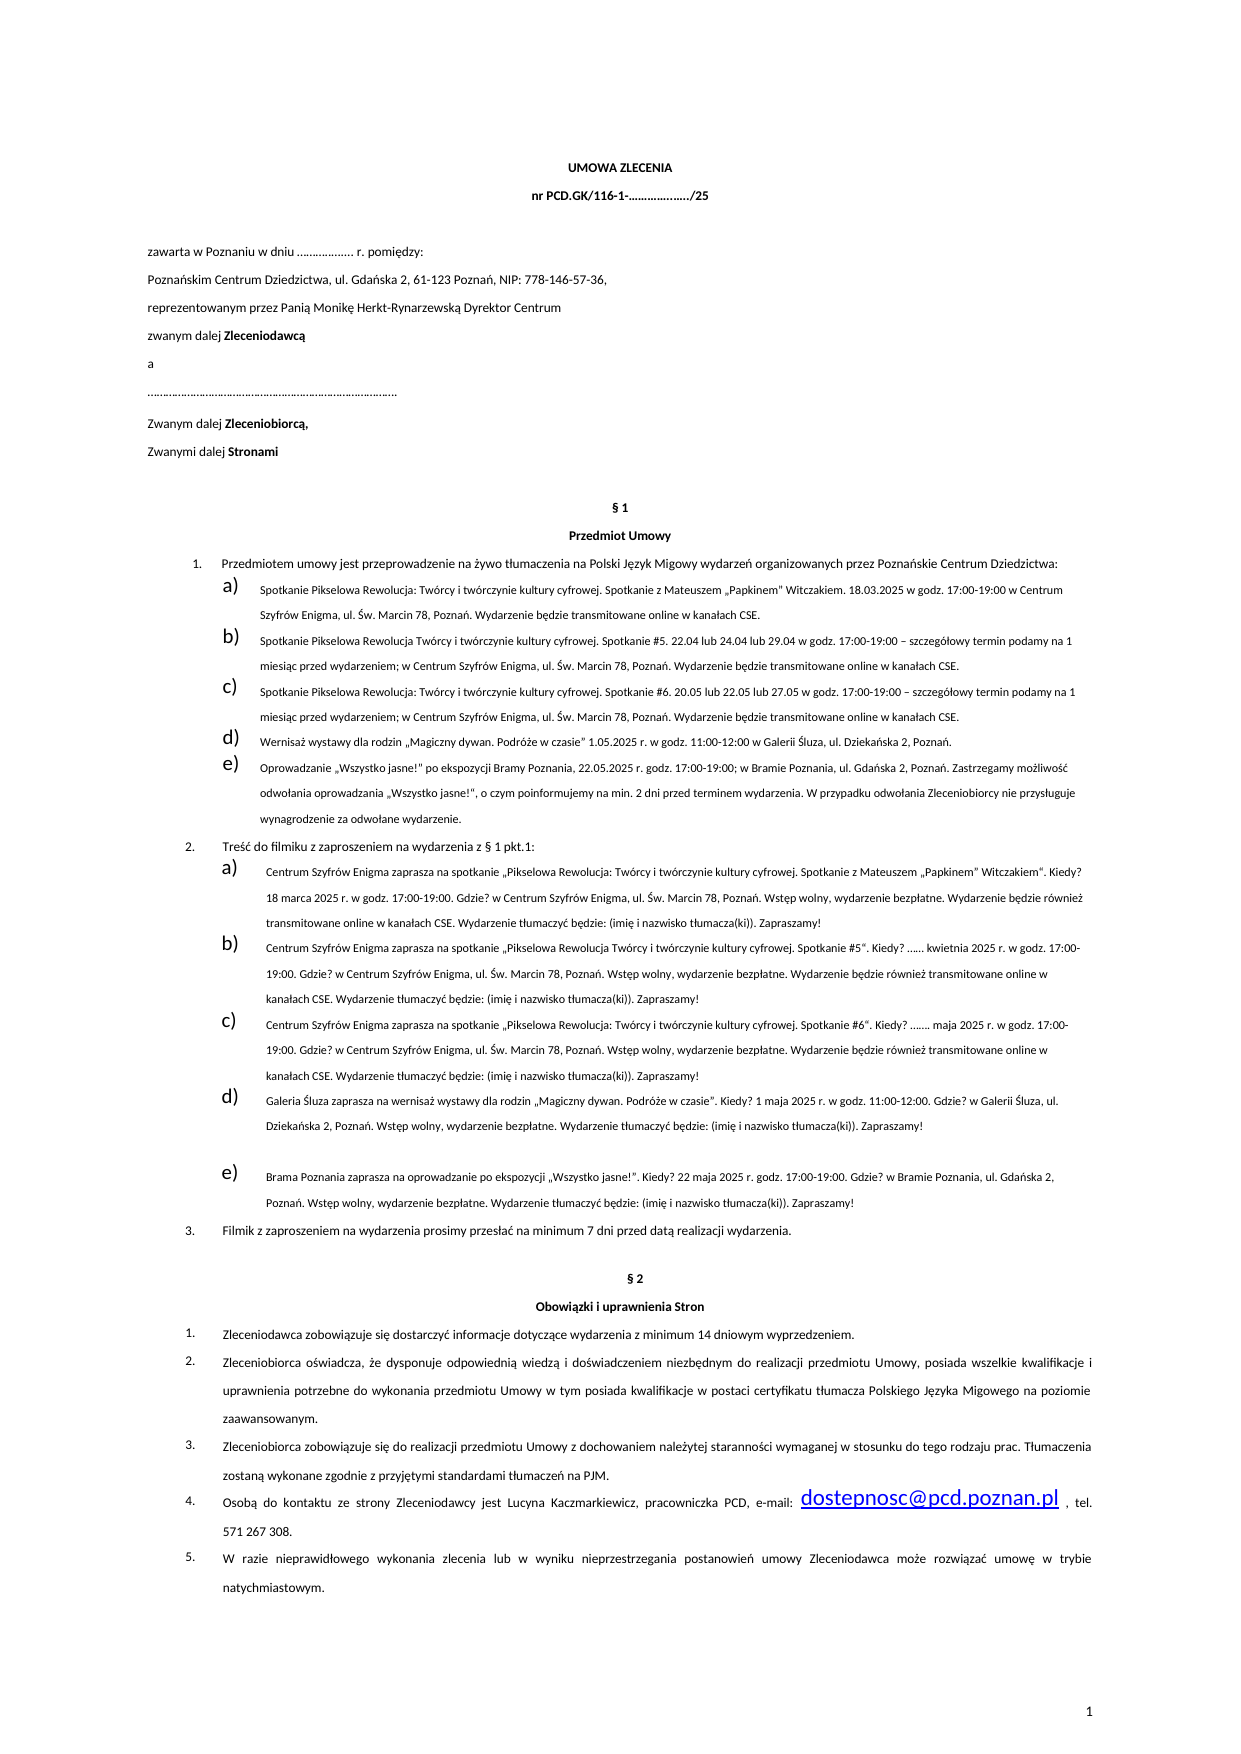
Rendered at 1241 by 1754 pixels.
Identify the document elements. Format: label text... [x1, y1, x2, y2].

text § 1 [147, 488, 1093, 516]
list Zleceniobiorca zobowiązuje się do realizacji przedmiotu Umowy z dochowaniem należytej staranności wymaganej w stosunku do tego rodzaju prac. Tłumaczenia zostaną wykonane zgodnie z przyjętymi standardami tłumaczeń na PJM. [185, 1427, 1093, 1483]
list Spotkanie Pikselowa Rewolucja Twórcy i twórczynie kultury cyfrowej. Spotkanie #5. 22.04 lub 24.04 lub 29.04 w godz. 17:00-19:00 – szczegółowy termin podamy na 1 miesiąc przed wydarzeniem; w Centrum Szyfrów Enigma, ul. Św. Marcin 78, Poznań. Wydarzenie będzie transmitowane online w kanałach CSE. [222, 623, 1093, 674]
text ………………………………………………………………………. [147, 372, 1093, 400]
list W razie nieprawidłowego wykonania zlecenia lub w wyniku nieprzestrzegania postanowień umowy Zleceniodawca może rozwiązać umowę w trybie natychmiastowym. [185, 1539, 1093, 1595]
list Galeria Śluza zaprasza na wernisaż wystawy dla rodzin „Magiczny dywan. Podróże w czasie”. Kiedy? 1 maja 2025 r. w godz. 11:00-12:00. Gdzie? w Galerii Śluza, ul. Dziekańska 2, Poznań. Wstęp wolny, wydarzenie bezpłatne. Wydarzenie tłumaczyć będzie: (imię i nazwisko tłumacza(ki)). Zapraszamy! [221, 1083, 1093, 1134]
text Poznańskim Centrum Dziedzictwa, ul. Gdańska 2, 61-123 Poznań, NIP: 778-146-57-36, [147, 260, 1093, 288]
text reprezentowanym przez Panią Monikę Herkt-Rynarzewską Dyrektor Centrum [147, 288, 1093, 316]
text Przedmiot Umowy [147, 516, 1093, 544]
text Zwanymi dalej Stronami [147, 432, 1093, 460]
list Centrum Szyfrów Enigma zaprasza na spotkanie „Pikselowa Rewolucja Twórcy i twórczynie kultury cyfrowej. Spotkanie #5“. Kiedy? …… kwietnia 2025 r. w godz. 17:00-19:00. Gdzie? w Centrum Szyfrów Enigma, ul. Św. Marcin 78, Poznań. Wstęp wolny, wydarzenie bezpłatne. Wydarzenie będzie również transmitowane online w kanałach CSE. Wydarzenie tłumaczyć będzie: (imię i nazwisko tłumacza(ki)). Zapraszamy! [221, 931, 1093, 1007]
text nr PCD.GK/116-1-…………..…../25 [147, 176, 1093, 204]
list Zleceniodawca zobowiązuje się dostarczyć informacje dotyczące wydarzenia z minimum 14 dniowym wyprzedzeniem. [185, 1315, 1093, 1343]
text zawarta w Poznaniu w dniu ………..….... r. pomiędzy: [147, 232, 1093, 260]
list Spotkanie Pikselowa Rewolucja: Twórcy i twórczynie kultury cyfrowej. Spotkanie #6. 20.05 lub 22.05 lub 27.05 w godz. 17:00-19:00 – szczegółowy termin podamy na 1 miesiąc przed wydarzeniem; w Centrum Szyfrów Enigma, ul. Św. Marcin 78, Poznań. Wydarzenie będzie transmitowane online w kanałach CSE. [222, 674, 1093, 724]
list Centrum Szyfrów Enigma zaprasza na spotkanie „Pikselowa Rewolucja: Twórcy i twórczynie kultury cyfrowej. Spotkanie z Mateuszem „Papkinem” Witczakiem“. Kiedy? 18 marca 2025 r. w godz. 17:00-19:00. Gdzie? w Centrum Szyfrów Enigma, ul. Św. Marcin 78, Poznań. Wstęp wolny, wydarzenie bezpłatne. Wydarzenie będzie również transmitowane online w kanałach CSE. Wydarzenie tłumaczyć będzie: (imię i nazwisko tłumacza(ki)). Zapraszamy! [221, 854, 1093, 931]
text Zwanym dalej Zleceniobiorcą, [147, 404, 1093, 432]
list Oprowadzanie „Wszystko jasne!” po ekspozycji Bramy Poznania, 22.05.2025 r. godz. 17:00-19:00; w Bramie Poznania, ul. Gdańska 2, Poznań. Zastrzegamy możliwość odwołania oprowadzania „Wszystko jasne!“, o czym poinformujemy na min. 2 dni przed terminem wydarzenia. W przypadku odwołania Zleceniobiorcy nie przysługuje wynagrodzenie za odwołane wydarzenie. [222, 750, 1093, 826]
list Treść do filmiku z zaproszeniem na wydarzenia z § 1 pkt.1: [185, 826, 1093, 854]
list Przedmiotem umowy jest przeprowadzenie na żywo tłumaczenia na Polski Język Migowy wydarzeń organizowanych przez Poznańskie Centrum Dziedzictwa: [192, 544, 1093, 572]
list Filmik z zaproszeniem na wydarzenia prosimy przesłać na minimum 7 dni przed datą realizacji wydarzenia. [185, 1210, 1093, 1238]
text zwanym dalej Zleceniodawcą [147, 316, 1093, 344]
text UMOWA ZLECENIA [147, 148, 1093, 176]
list Spotkanie Pikselowa Rewolucja: Twórcy i twórczynie kultury cyfrowej. Spotkanie z Mateuszem „Papkinem” Witczakiem. 18.03.2025 w godz. 17:00-19:00 w Centrum Szyfrów Enigma, ul. Św. Marcin 78, Poznań. Wydarzenie będzie transmitowane online w kanałach CSE. [222, 572, 1093, 623]
list Wernisaż wystawy dla rodzin „Magiczny dywan. Podróże w czasie” 1.05.2025 r. w godz. 11:00-12:00 w Galerii Śluza, ul. Dziekańska 2, Poznań. [222, 724, 1093, 750]
list Osobą do kontaktu ze strony Zleceniodawcy jest Lucyna Kaczmarkiewicz, pracowniczka PCD, e-mail: dostepnosc@pcd.poznan.pl , tel. 571 267 308. [185, 1483, 1093, 1539]
list Centrum Szyfrów Enigma zaprasza na spotkanie „Pikselowa Rewolucja: Twórcy i twórczynie kultury cyfrowej. Spotkanie #6“. Kiedy? ……. maja 2025 r. w godz. 17:00-19:00. Gdzie? w Centrum Szyfrów Enigma, ul. Św. Marcin 78, Poznań. Wstęp wolny, wydarzenie bezpłatne. Wydarzenie będzie również transmitowane online w kanałach CSE. Wydarzenie tłumaczyć będzie: (imię i nazwisko tłumacza(ki)). Zapraszamy! [221, 1007, 1093, 1083]
text a [147, 344, 1093, 372]
text § 2 [177, 1259, 1093, 1287]
list Brama Poznania zaprasza na oprowadzanie po ekspozycji „Wszystko jasne!”. Kiedy? 22 maja 2025 r. godz. 17:00-19:00. Gdzie? w Bramie Poznania, ul. Gdańska 2, Poznań. Wstęp wolny, wydarzenie bezpłatne. Wydarzenie tłumaczyć będzie: (imię i nazwisko tłumacza(ki)). Zapraszamy! [221, 1159, 1093, 1210]
list Zleceniobiorca oświadcza, że dysponuje odpowiednią wiedzą i doświadczeniem niezbędnym do realizacji przedmiotu Umowy, posiada wszelkie kwalifikacje i uprawnienia potrzebne do wykonania przedmiotu Umowy w tym posiada kwalifikacje w postaci certyfikatu tłumacza Polskiego Języka Migowego na poziomie zaawansowanym. [185, 1343, 1093, 1427]
text Obowiązki i uprawnienia Stron [147, 1287, 1093, 1315]
